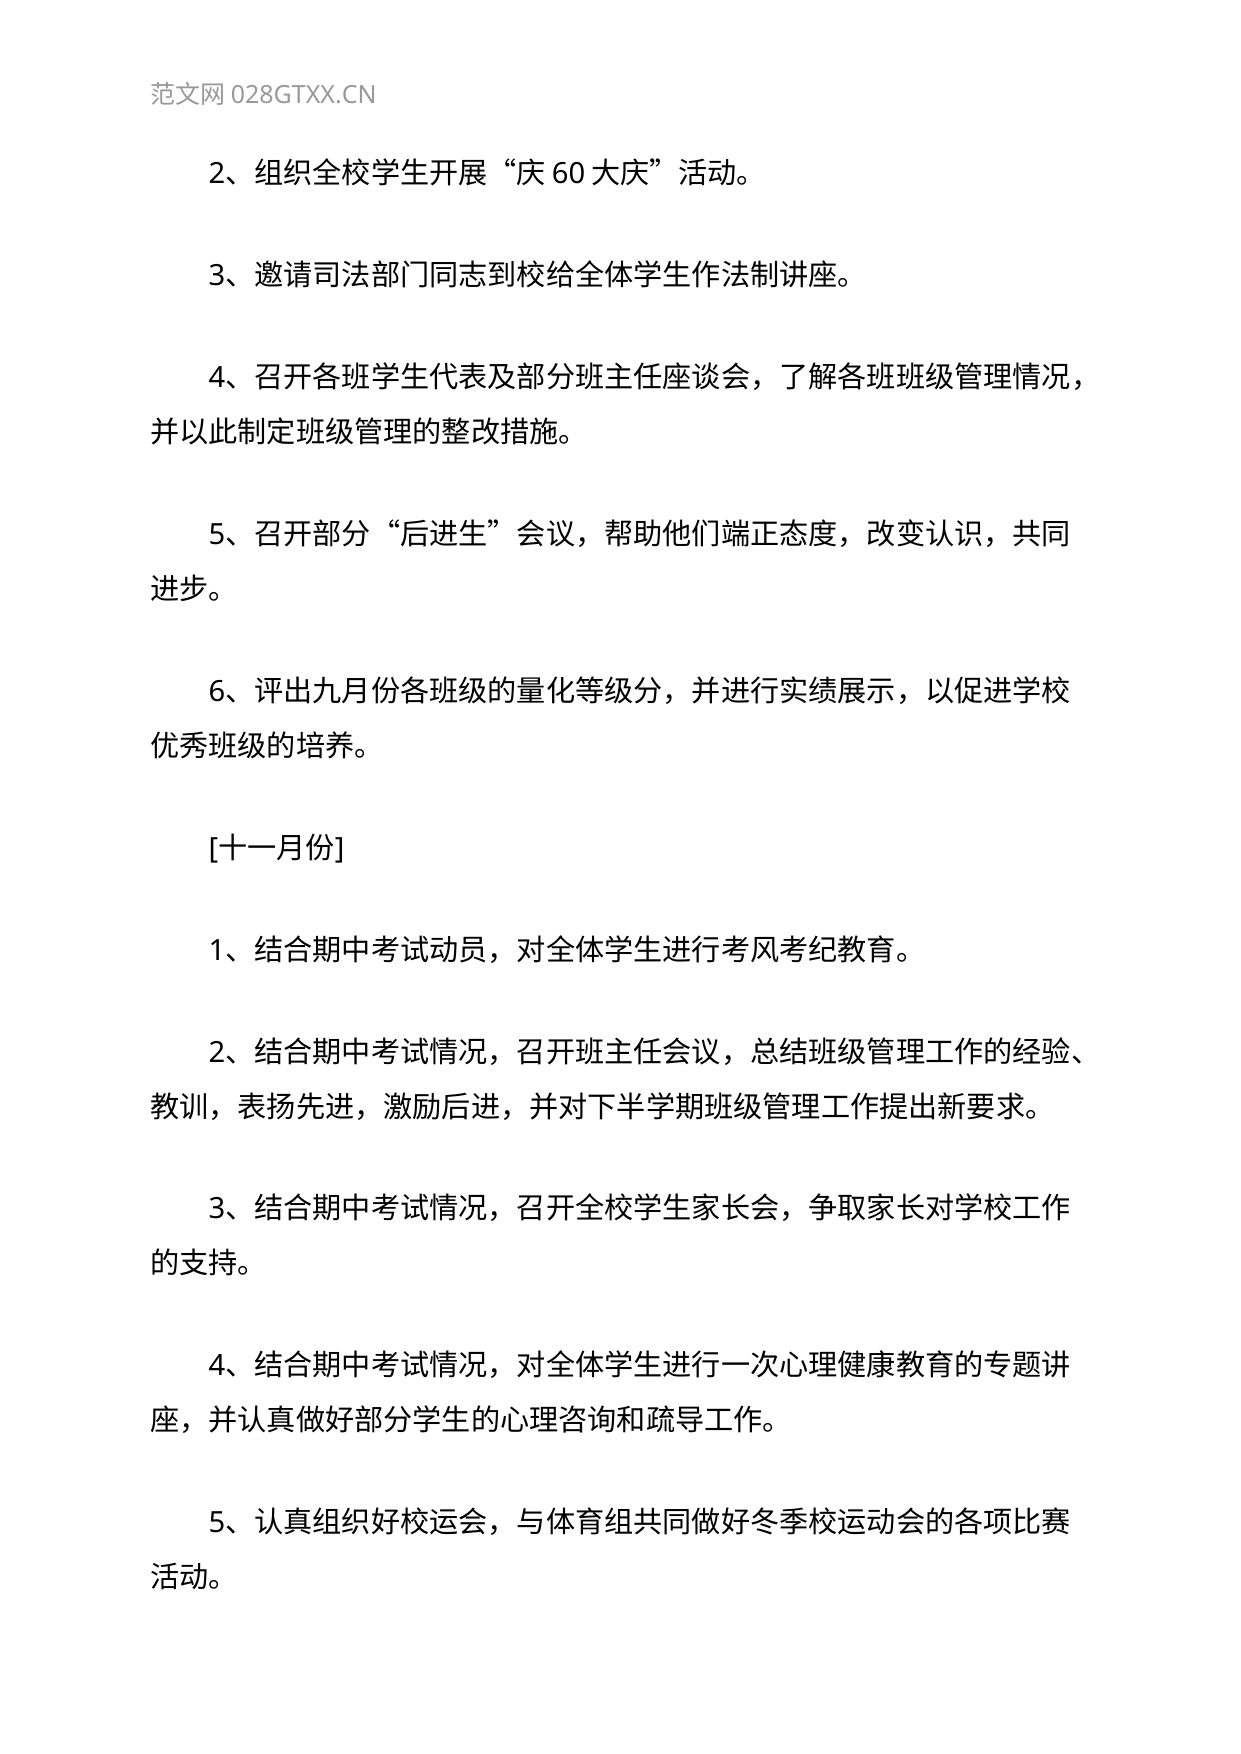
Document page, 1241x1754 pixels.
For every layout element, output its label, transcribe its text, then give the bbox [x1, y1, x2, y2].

text 2、组织全校学生开展“庆60大庆”活动。 [150, 150, 1090, 192]
text [十一月份] [150, 824, 1090, 867]
text 5、认真组织好校运会，与体育组共同做好冬季校运动会的各项比赛活动。 [150, 1498, 1090, 1596]
text 6、评出九月份各班级的量化等级分，并进行实绩展示，以促进学校优秀班级的培养。 [150, 667, 1090, 765]
text 3、邀请司法部门同志到校给全体学生作法制讲座。 [150, 252, 1090, 294]
text 4、召开各班学生代表及部分班主任座谈会，了解各班班级管理情况，并以此制定班级管理的整改措施。 [150, 354, 1090, 451]
text 5、召开部分“后进生”会议，帮助他们端正态度，改变认识，共同进步。 [150, 511, 1090, 608]
text 4、结合期中考试情况，对全体学生进行一次心理健康教育的专题讲座，并认真做好部分学生的心理咨询和疏导工作。 [150, 1342, 1090, 1439]
text 3、结合期中考试情况，召开全校学生家长会，争取家长对学校工作的支持。 [150, 1185, 1090, 1282]
text 2、结合期中考试情况，召开班主任会议，总结班级管理工作的经验、教训，表扬先进，激励后进，并对下半学期班级管理工作提出新要求。 [150, 1028, 1090, 1126]
text 1、结合期中考试动员，对全体学生进行考风考纪教育。 [150, 926, 1090, 969]
